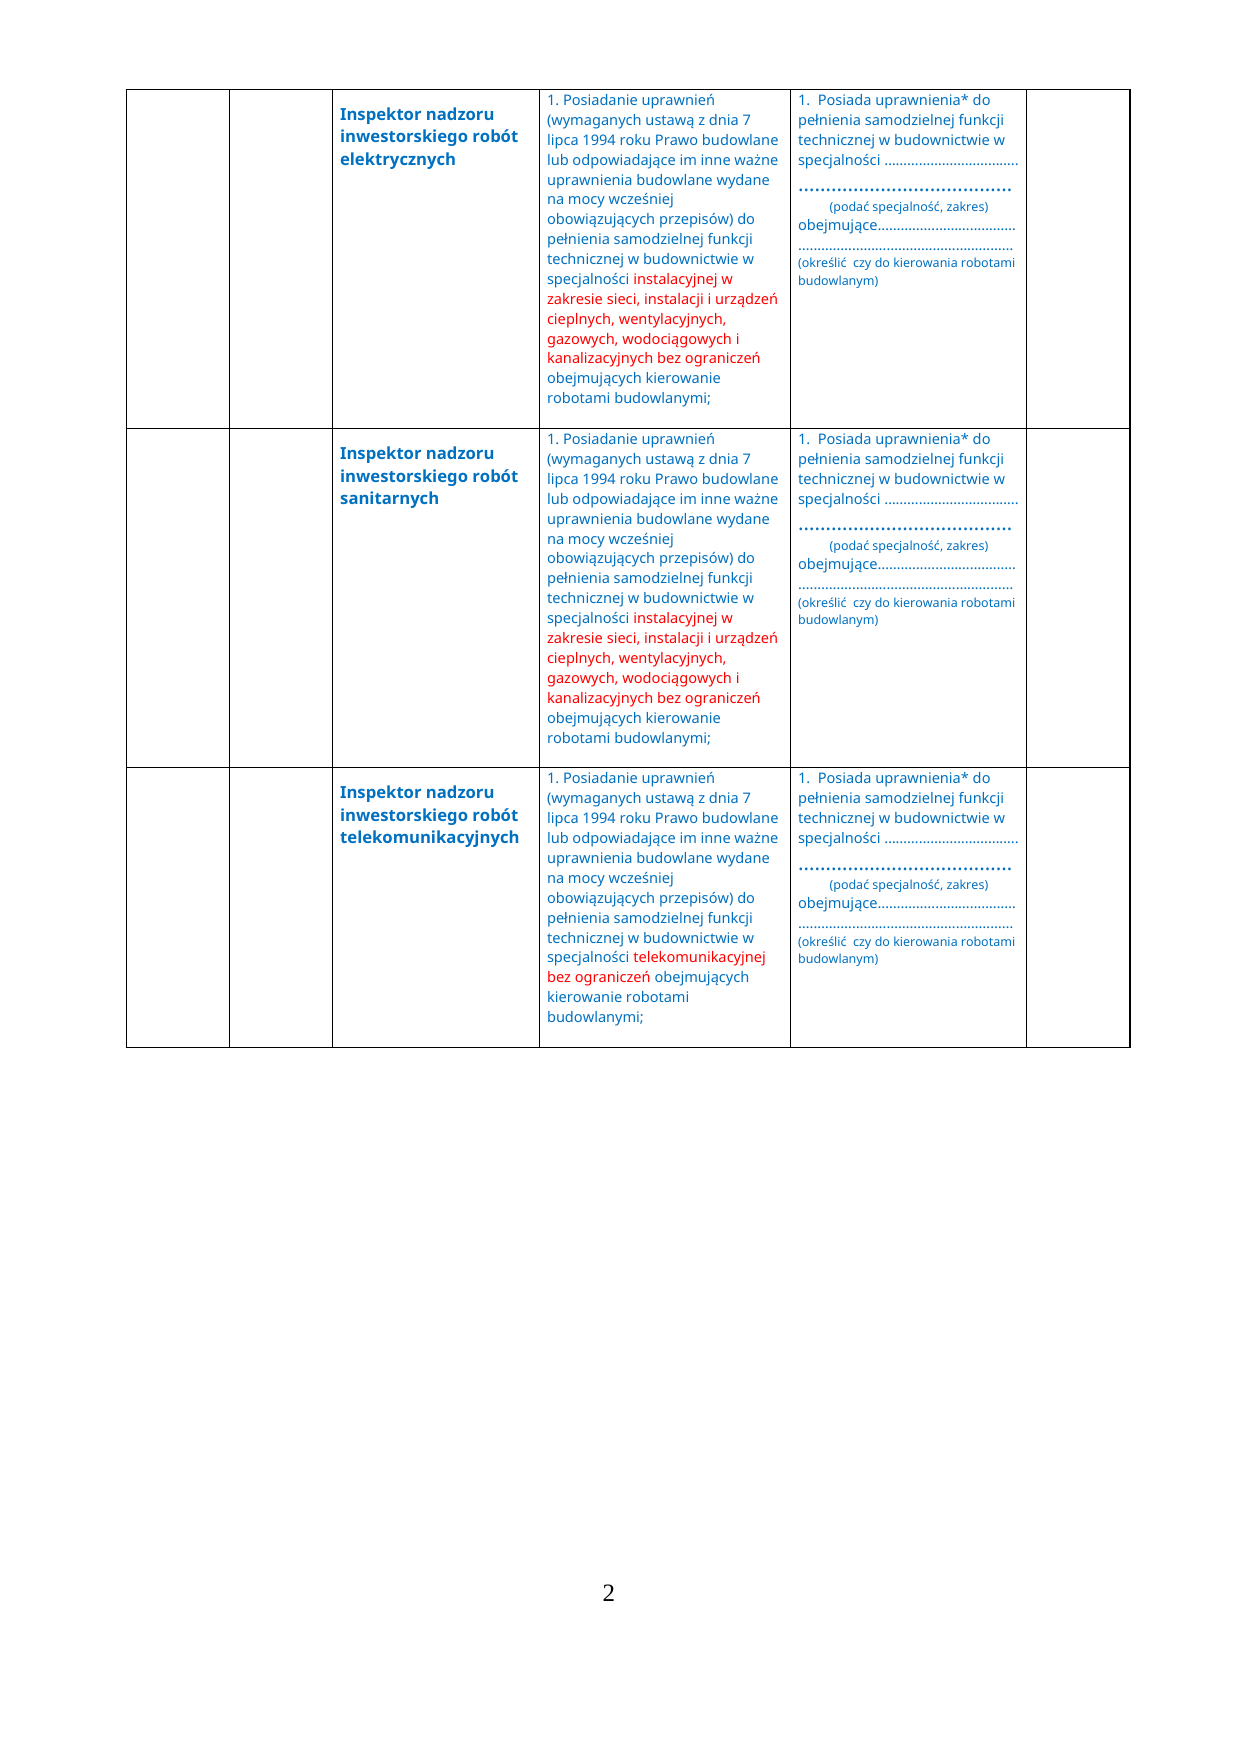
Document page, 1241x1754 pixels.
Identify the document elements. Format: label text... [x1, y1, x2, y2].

table_cell [230, 768, 332, 1047]
table_cell 1. Posiadanie uprawnień (wymaganych ustawą z dnia 7 lipca 1994 roku Prawo budowlane lub odpowiadające im inne ważne uprawnienia budowlane wydane na mocy wcześniej obowiązujących przepisów) do pełnienia samodzielnej funkcji technicznej w budownictwie w specjalności telekomunikacyjnej bez ograniczeń obejmujących kierowanie robotami budowlanymi; [540, 768, 790, 1047]
table_cell [230, 90, 332, 428]
table_cell [1027, 90, 1129, 428]
table_cell [127, 90, 229, 428]
table_cell 1. Posiada uprawnienia* do pełnienia samodzielnej funkcji technicznej w budownictwie w specjalności …………………………….. ………………………………… (podać specjalność, zakres) obejmujące…………………………………..…………………………………………… (określić czy do kierowania robotami budowlanym) [791, 429, 1026, 767]
table_cell Inspektor nadzoru inwestorskiego robót telekomunikacyjnych [333, 768, 539, 1047]
table_cell Inspektor nadzoru inwestorskiego robót elektrycznych [333, 90, 539, 428]
table_cell Inspektor nadzoru inwestorskiego robót sanitarnych [333, 429, 539, 767]
table_cell 1. Posiadanie uprawnień (wymaganych ustawą z dnia 7 lipca 1994 roku Prawo budowlane lub odpowiadające im inne ważne uprawnienia budowlane wydane na mocy wcześniej obowiązujących przepisów) do pełnienia samodzielnej funkcji technicznej w budownictwie w specjalności instalacyjnej w zakresie sieci, instalacji i urządzeń cieplnych, wentylacyjnych, gazowych, wodociągowych i kanalizacyjnych bez ograniczeń obejmujących kierowanie robotami budowlanymi; [540, 90, 790, 428]
table_cell [230, 429, 332, 767]
table_cell 1. Posiadanie uprawnień (wymaganych ustawą z dnia 7 lipca 1994 roku Prawo budowlane lub odpowiadające im inne ważne uprawnienia budowlane wydane na mocy wcześniej obowiązujących przepisów) do pełnienia samodzielnej funkcji technicznej w budownictwie w specjalności instalacyjnej w zakresie sieci, instalacji i urządzeń cieplnych, wentylacyjnych, gazowych, wodociągowych i kanalizacyjnych bez ograniczeń obejmujących kierowanie robotami budowlanymi; [540, 429, 790, 767]
table_cell 1. Posiada uprawnienia* do pełnienia samodzielnej funkcji technicznej w budownictwie w specjalności …………………………….. ………………………………… (podać specjalność, zakres) obejmujące…………………………………..…………………………………………… (określić czy do kierowania robotami budowlanym) [791, 90, 1026, 428]
table_cell 1. Posiada uprawnienia* do pełnienia samodzielnej funkcji technicznej w budownictwie w specjalności …………………………….. ………………………………… (podać specjalność, zakres) obejmujące…………………………………..…………………………………………… (określić czy do kierowania robotami budowlanym) [791, 768, 1026, 1047]
table_cell [127, 768, 229, 1047]
table_cell [127, 429, 229, 767]
table_cell [1027, 429, 1129, 767]
table_cell [1027, 768, 1129, 1047]
